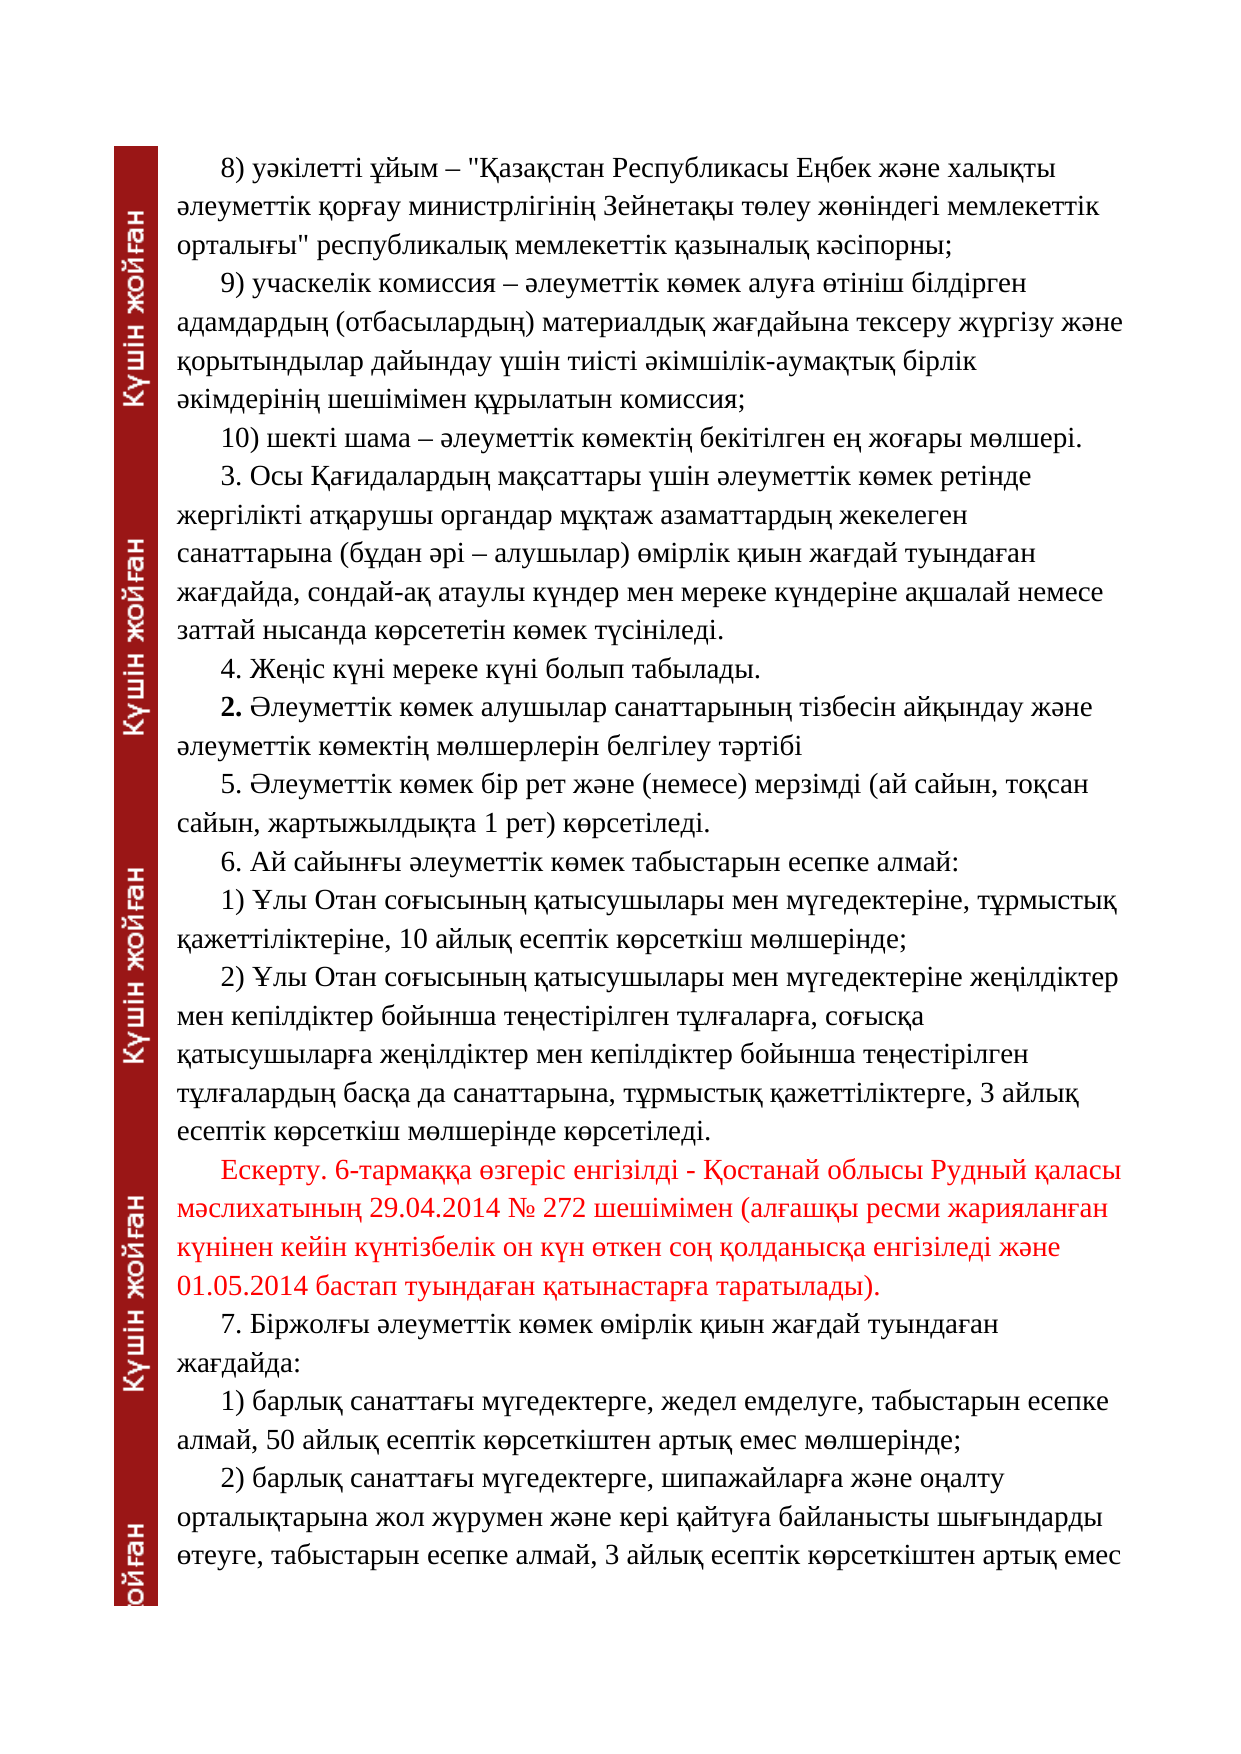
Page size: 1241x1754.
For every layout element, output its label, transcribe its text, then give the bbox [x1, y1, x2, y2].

picture [114, 146, 158, 150]
picture [114, 1571, 158, 1606]
